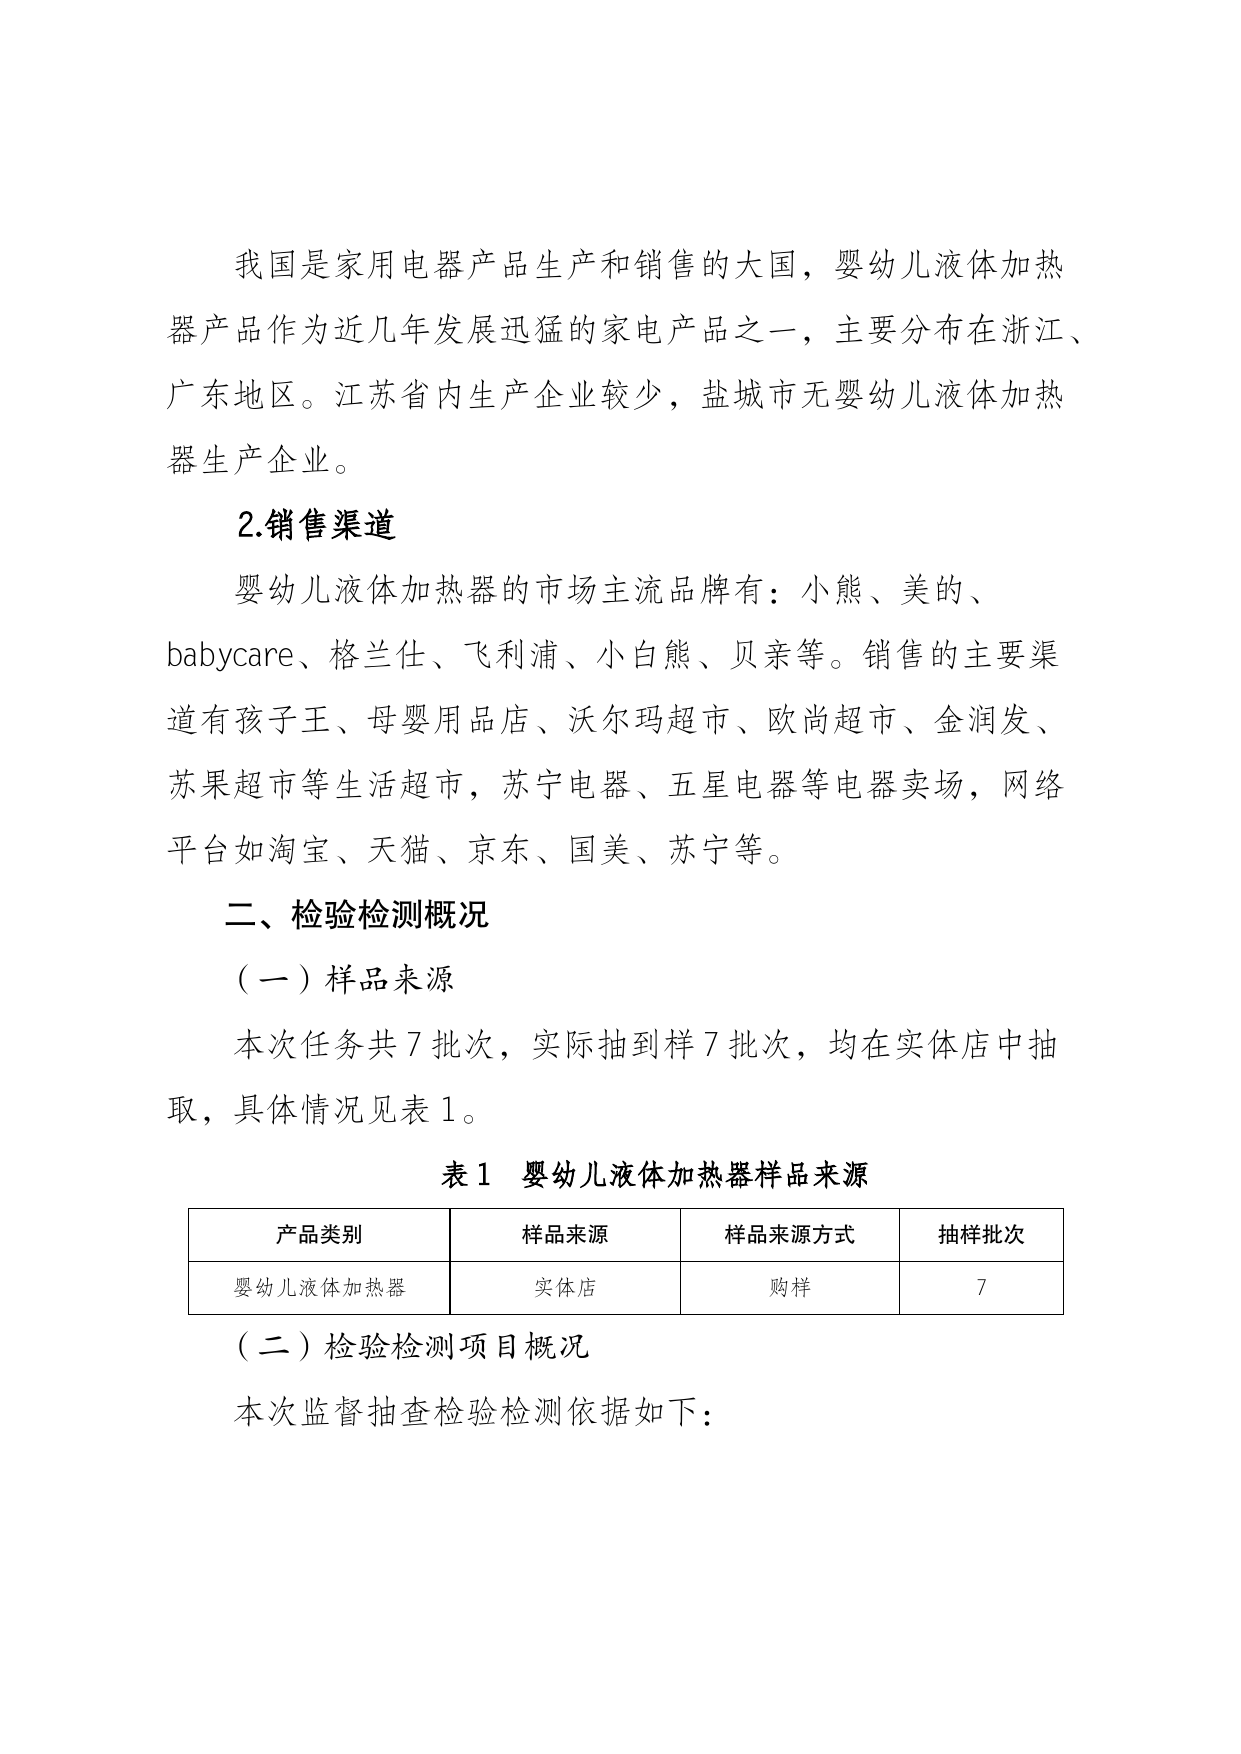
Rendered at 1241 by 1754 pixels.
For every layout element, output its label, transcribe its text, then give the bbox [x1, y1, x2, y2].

text （二）检验检测项目概况 [165, 1315, 1087, 1380]
table_cell 购样 [681, 1262, 899, 1314]
table_header 抽样批次 [900, 1209, 1063, 1261]
text 二、检验检测概况 [165, 883, 1087, 948]
table_header 样品来源 [451, 1209, 680, 1261]
text 2.销售渠道 [165, 493, 1087, 558]
table_cell 婴幼儿液体加热器 [189, 1262, 449, 1314]
table_cell 7 [900, 1262, 1063, 1314]
text （一）样品来源 [165, 948, 1087, 1013]
table_header 产品类别 [189, 1209, 449, 1261]
text 表1 婴幼儿液体加热器样品来源 [165, 1143, 1087, 1208]
text 婴幼儿液体加热器的市场主流品牌有：小熊、美的、babycare、格兰仕、飞利浦、小白熊、贝亲等。销售的主要渠道有孩子王、母婴用品店、沃尔玛超市、欧尚超市、金润发、苏果超市等生活超市，苏宁电器、五星电器等电器卖场，网络平台如淘宝、天猫、京东、国美、苏宁等。 [165, 558, 1087, 883]
text 本次监督抽查检验检测依据如下： [165, 1380, 1087, 1445]
table_header 样品来源方式 [681, 1209, 899, 1261]
table_cell 实体店 [451, 1262, 680, 1314]
text 我国是家用电器产品生产和销售的大国，婴幼儿液体加热器产品作为近几年发展迅猛的家电产品之一，主要分布在浙江、广东地区。江苏省内生产企业较少，盐城市无婴幼儿液体加热器生产企业。 [165, 233, 1087, 493]
text 本次任务共7批次，实际抽到样7批次，均在实体店中抽取，具体情况见表1。 [165, 1013, 1087, 1143]
